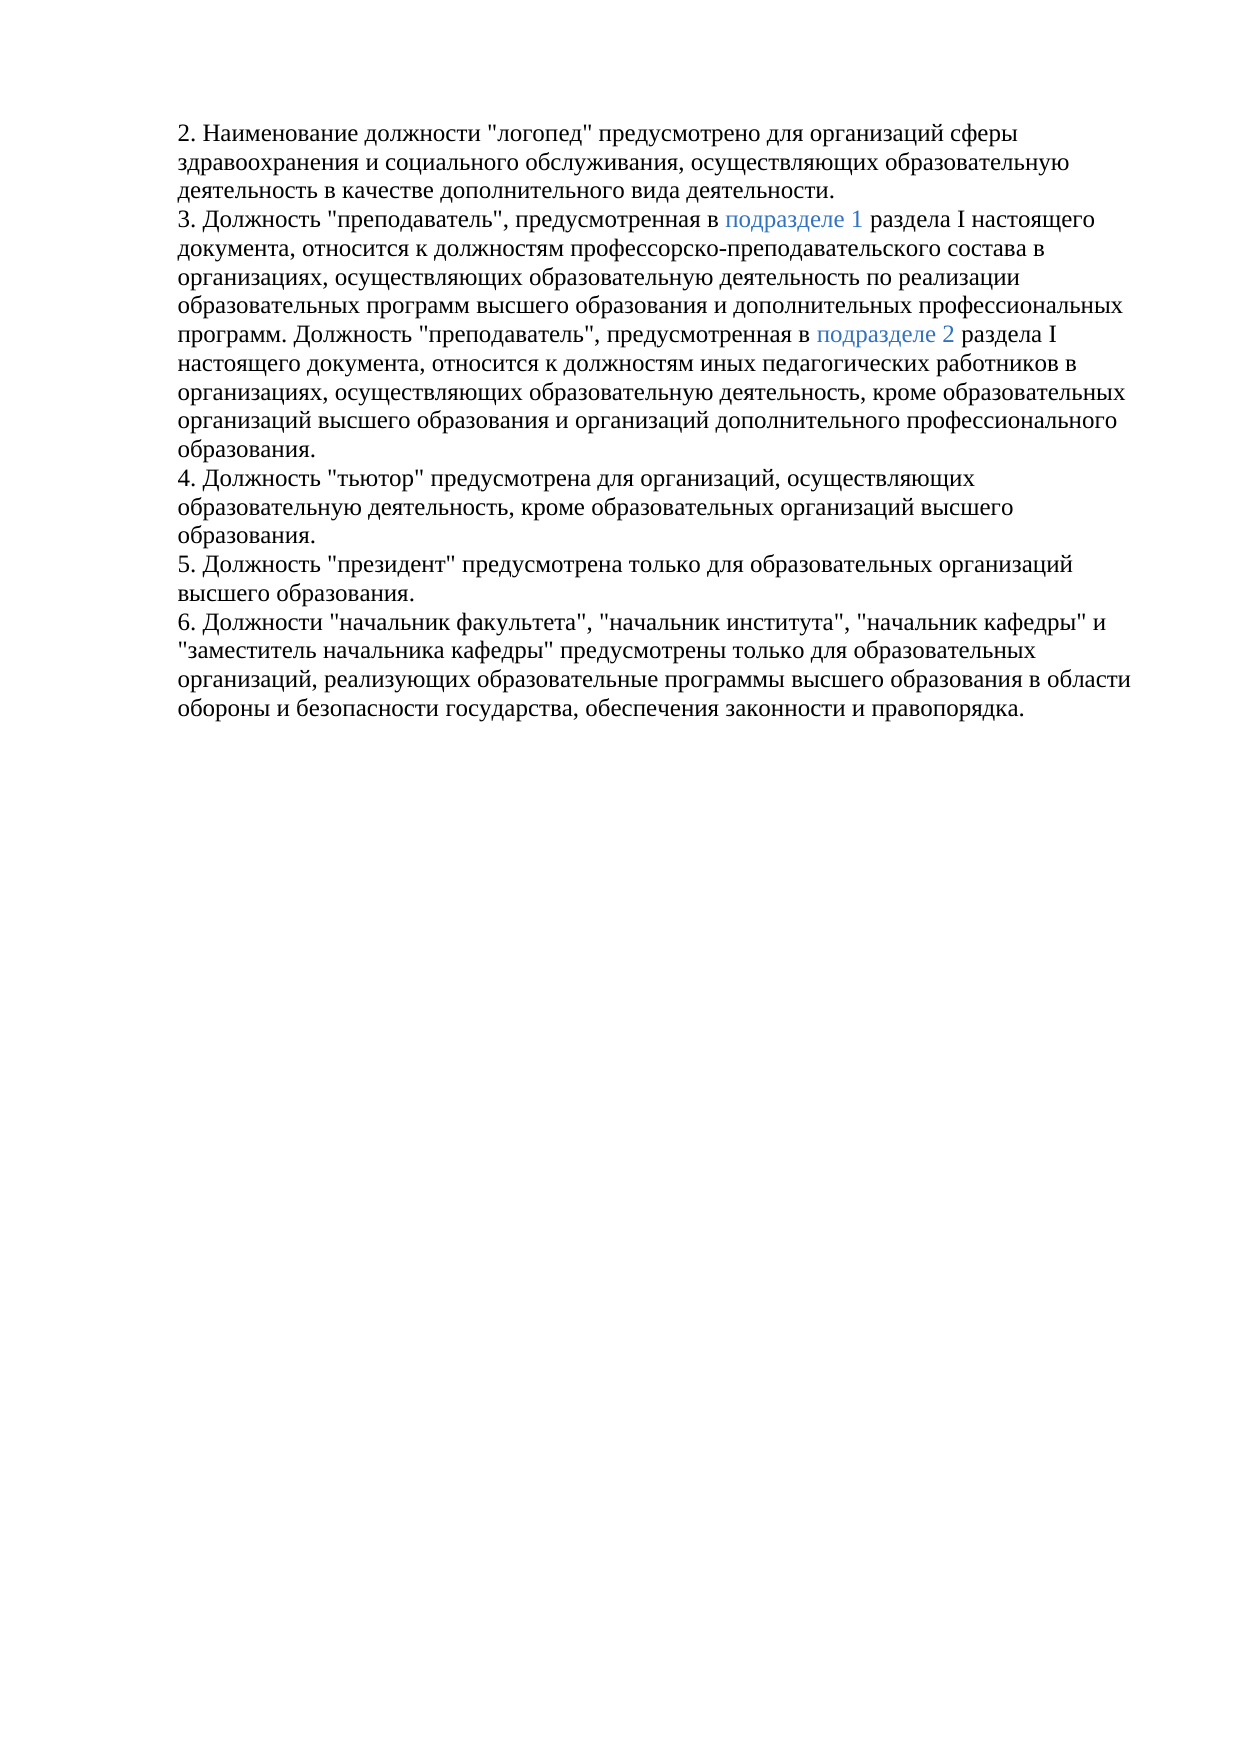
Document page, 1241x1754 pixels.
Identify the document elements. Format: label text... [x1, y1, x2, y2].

text 3. Должность "преподаватель", предусмотренная в подразделе 1 раздела I настоящего документа, относится к должностям профессорско-преподавательского состава в организациях, осуществляющих образовательную деятельность по реализации образовательных программ высшего образования и дополнительных профессиональных программ. Должность "преподаватель", предусмотренная в подразделе 2 раздела I настоящего документа, относится к должностям иных педагогических работников в организациях, осуществляющих образовательную деятельность, кроме образовательных организаций высшего образования и организаций дополнительного профессионального образования. [177, 204, 1152, 463]
text 2. Наименование должности "логопед" предусмотрено для организаций сферы здравоохранения и социального обслуживания, осуществляющих образовательную деятельность в качестве дополнительного вида деятельности. [177, 118, 1152, 204]
text 5. Должность "президент" предусмотрена только для образовательных организаций высшего образования. [177, 549, 1152, 607]
text 6. Должности "начальник факультета", "начальник института", "начальник кафедры" и "заместитель начальника кафедры" предусмотрены только для образовательных организаций, реализующих образовательные программы высшего образования в области обороны и безопасности государства, обеспечения законности и правопорядка. [177, 607, 1152, 722]
text 4. Должность "тьютор" предусмотрена для организаций, осуществляющих образовательную деятельность, кроме образовательных организаций высшего образования. [177, 463, 1152, 549]
